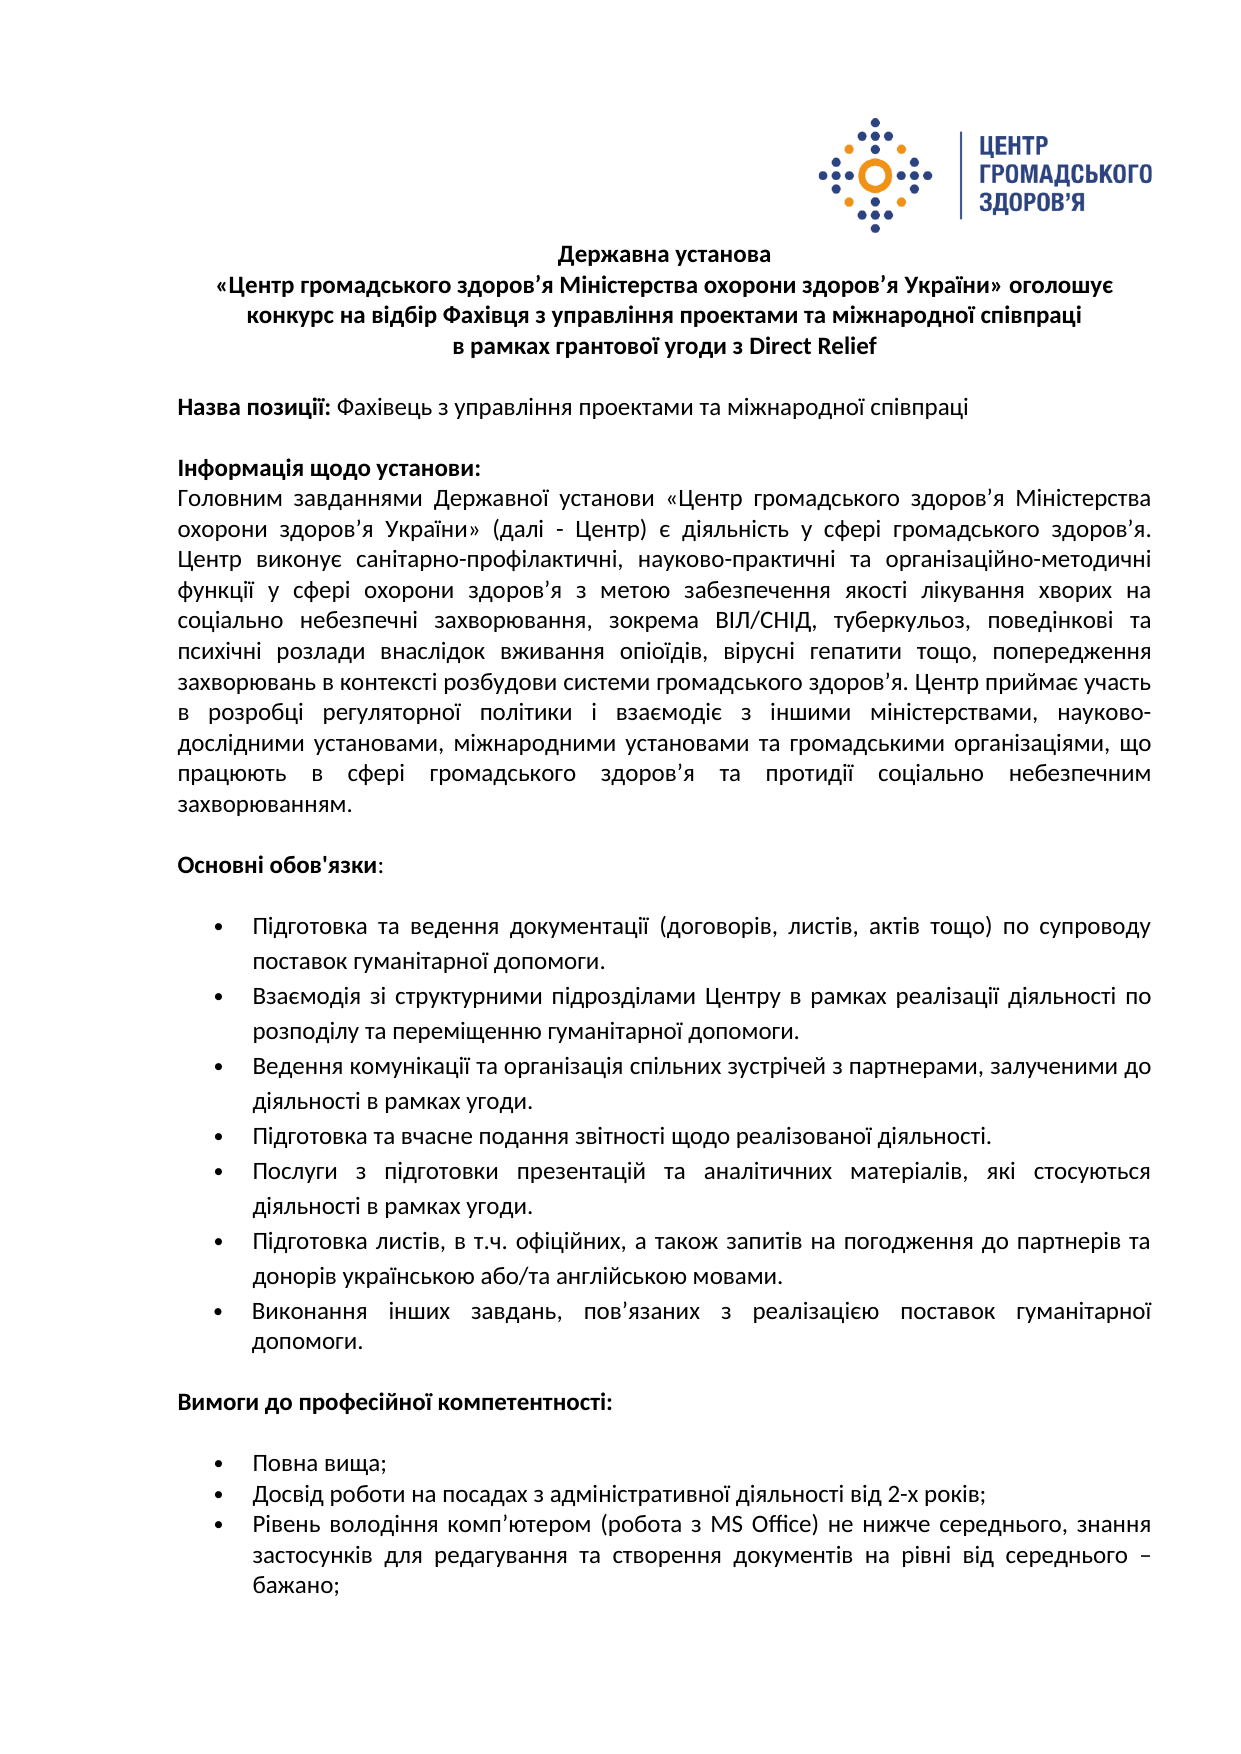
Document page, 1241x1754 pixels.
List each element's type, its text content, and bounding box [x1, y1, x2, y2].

text Вимоги до професійної компетентності: [177, 1386, 1152, 1417]
text Інформація щодо установи: [177, 452, 1152, 483]
text в рамках грантової угоди з Direct Relief [177, 330, 1152, 361]
list Підготовка та вчасне подання звітності щодо реалізованої діяльності. [215, 1120, 1151, 1150]
text Назва позиції: Фахівець з управління проектами та міжнародної співпраці [177, 391, 1152, 422]
picture [818, 118, 1152, 233]
list Досвід роботи на посадах з адміністративної діяльності від 2-х років; [215, 1478, 1152, 1508]
list Ведення комунікації та організація спільних зустрічей з партнерами, залученими до діяльності в рамках угоди. [215, 1050, 1151, 1115]
list Взаємодія зі структурними підрозділами Центру в рамках реалізації діяльності по розподілу та переміщенню гуманітарної допомоги. [215, 980, 1151, 1045]
text Основні обов'язки: [177, 849, 1152, 879]
list Рівень володіння комп’ютером (робота з MS Office) не нижче середнього, знання застосунків для редагування та створення документів на рівні від середнього – бажано; [215, 1508, 1152, 1600]
text Головним завданнями Державної установи «Центр громадського здоров’я Міністерства охорони здоров’я України» (далі - Центр) є діяльність у сфері громадського здоров’я. Центр виконує санітарно-профілактичні, науково-практичні та організаційно-методичні функції у сфері охорони здоров’я з метою забезпечення якості лікування хворих на cоціально небезпечні захворювання, зокрема ВІЛ/СНІД, туберкульоз, поведінкові та психічні розлади внаслідок вживання опіоїдів, вірусні гепатити тощо, попередження захворювань в контексті розбудови системи громадського здоров’я. Центр приймає участь в розробці регуляторної політики і взаємодіє з іншими міністерствами, науково-дослідними установами, міжнародними установами та громадськими організаціями, що працюють в сфері громадського здоров’я та протидії соціально небезпечним захворюванням. [177, 483, 1152, 818]
text Державна установа «Центр громадського здоров’я Міністерства охорони здоров’я України» оголошує конкурс на відбір Фахівця з управління проектами та міжнародної співпраці [177, 238, 1152, 330]
list Виконання інших завдань, пов’язаних з реалізацією поставок гуманітарної допомоги. [214, 1295, 1151, 1356]
list Повна вища; [215, 1447, 1152, 1478]
list Послуги з підготовки презентацій та аналітичних матеріалів, які стосуються діяльності в рамках угоди. [215, 1155, 1151, 1220]
list Підготовка листів, в т.ч. офіційних, а також запитів на погодження до партнерів та донорів українською або/та англійською мовами. [215, 1225, 1151, 1290]
list Підготовка та ведення документації (договорів, листів, актів тощо) по супроводу поставок гуманітарної допомоги. [215, 910, 1151, 975]
